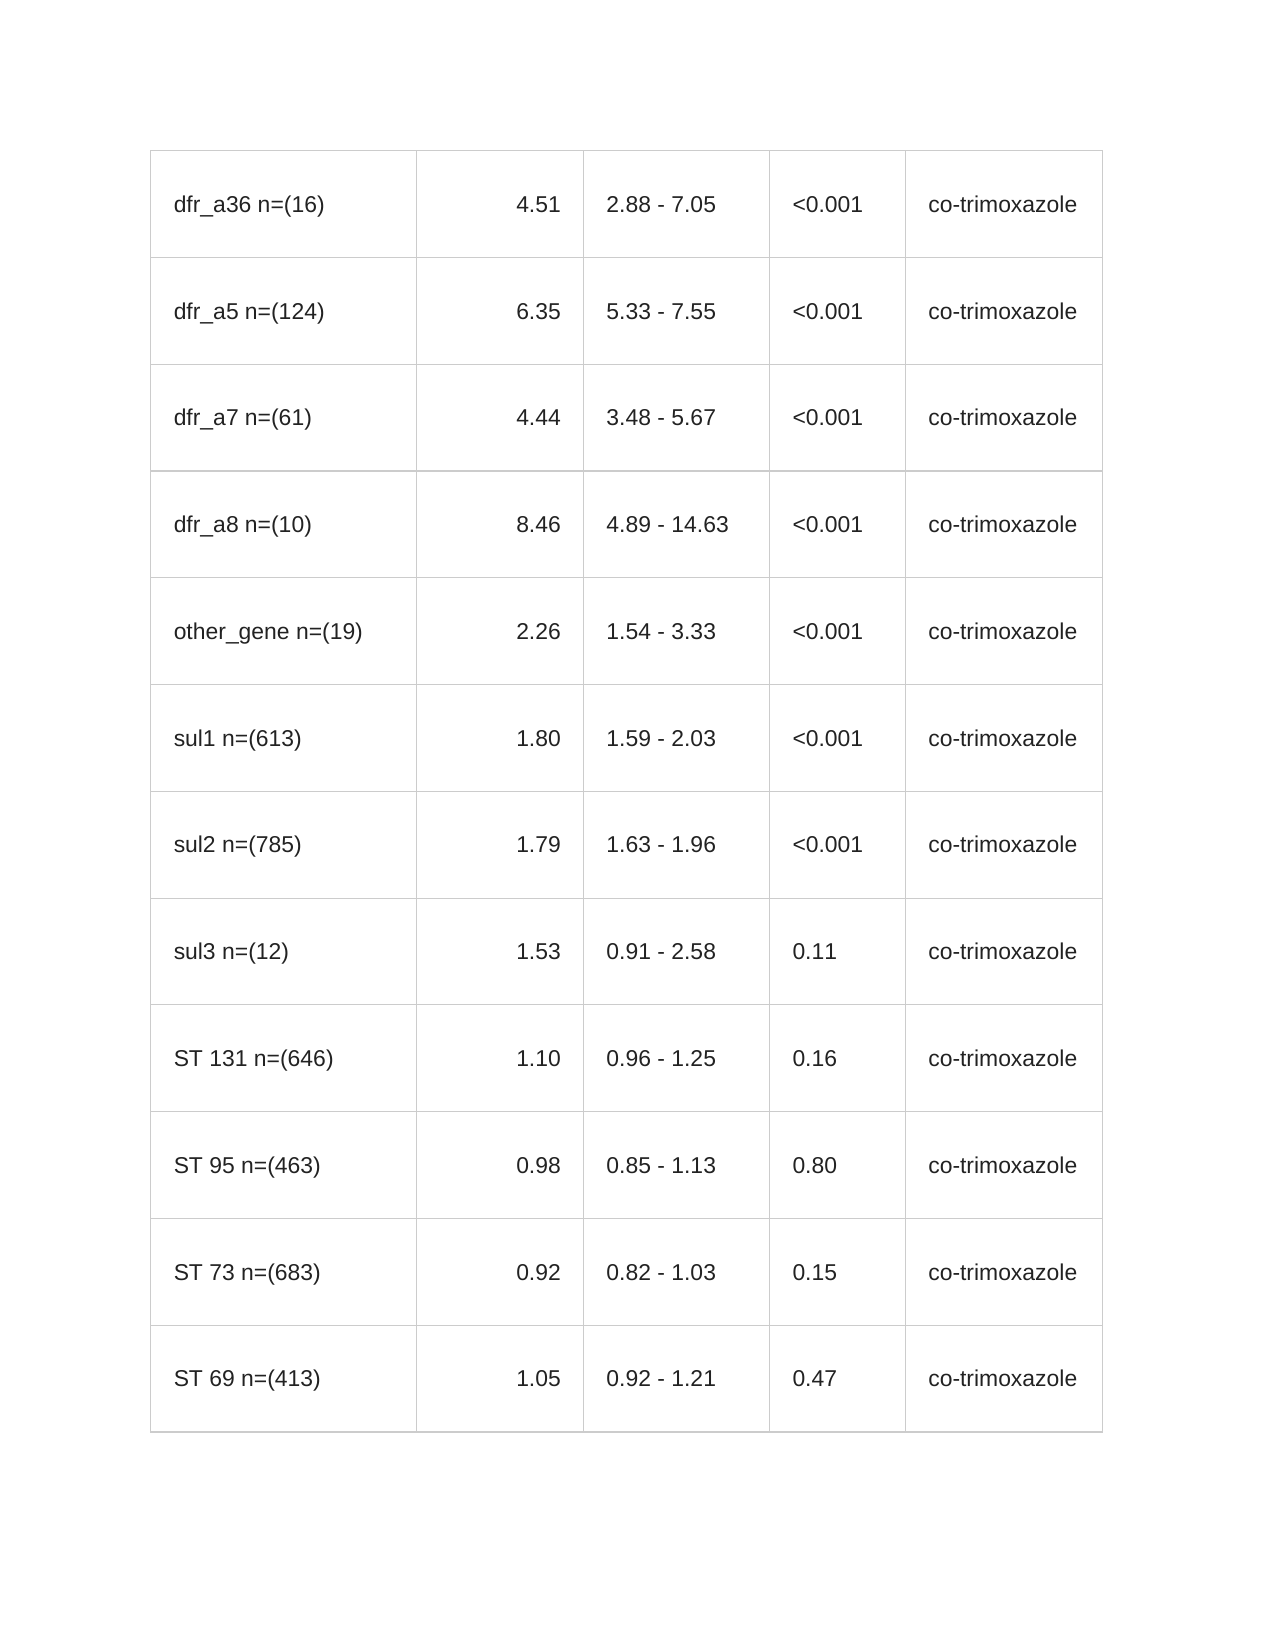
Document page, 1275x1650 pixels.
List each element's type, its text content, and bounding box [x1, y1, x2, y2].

table_cell 1.59 - 2.03 [584, 685, 769, 791]
table_cell ST 95 n=(463) [151, 1112, 416, 1218]
table_cell 1.05 [417, 1326, 583, 1431]
table_cell 0.96 - 1.25 [584, 1005, 769, 1111]
table_cell <0.001 [770, 685, 905, 791]
table_cell sul3 n=(12) [151, 899, 416, 1004]
table_cell 0.80 [770, 1112, 905, 1218]
table_cell 1.63 - 1.96 [584, 792, 769, 897]
table_cell 5.33 - 7.55 [584, 258, 769, 363]
table_cell ST 69 n=(413) [151, 1326, 416, 1431]
table_cell 0.91 - 2.58 [584, 899, 769, 1004]
table_cell 8.46 [417, 472, 583, 577]
table_cell 4.44 [417, 365, 583, 470]
table_cell 0.47 [770, 1326, 905, 1431]
table_cell 0.15 [770, 1219, 905, 1324]
table_cell <0.001 [770, 578, 905, 684]
table_cell co-trimoxazole [906, 1326, 1102, 1431]
table_cell 3.48 - 5.67 [584, 365, 769, 470]
table_cell co-trimoxazole [906, 1005, 1102, 1111]
table_cell <0.001 [770, 258, 905, 363]
table_cell sul2 n=(785) [151, 792, 416, 897]
table_cell dfr_a36 n=(16) [151, 151, 416, 257]
table_cell co-trimoxazole [906, 1112, 1102, 1218]
table_cell 1.10 [417, 1005, 583, 1111]
table_cell co-trimoxazole [906, 685, 1102, 791]
table_cell 6.35 [417, 258, 583, 363]
table_cell 2.26 [417, 578, 583, 684]
table_cell sul1 n=(613) [151, 685, 416, 791]
table_cell co-trimoxazole [906, 258, 1102, 363]
table_cell ST 131 n=(646) [151, 1005, 416, 1111]
table_cell 0.85 - 1.13 [584, 1112, 769, 1218]
table_cell dfr_a8 n=(10) [151, 472, 416, 577]
table_cell co-trimoxazole [906, 151, 1102, 257]
table_cell 2.88 - 7.05 [584, 151, 769, 257]
table_cell 1.54 - 3.33 [584, 578, 769, 684]
table_cell ST 73 n=(683) [151, 1219, 416, 1324]
table_cell 4.89 - 14.63 [584, 472, 769, 577]
table_cell dfr_a7 n=(61) [151, 365, 416, 470]
table_cell 1.79 [417, 792, 583, 897]
table_cell other_gene n=(19) [151, 578, 416, 684]
table_cell co-trimoxazole [906, 899, 1102, 1004]
table_cell 0.92 - 1.21 [584, 1326, 769, 1431]
table_cell co-trimoxazole [906, 578, 1102, 684]
table_cell co-trimoxazole [906, 792, 1102, 897]
table_cell co-trimoxazole [906, 1219, 1102, 1324]
table_cell <0.001 [770, 151, 905, 257]
table_cell 0.92 [417, 1219, 583, 1324]
table_cell <0.001 [770, 365, 905, 470]
table_cell dfr_a5 n=(124) [151, 258, 416, 363]
table_cell 1.53 [417, 899, 583, 1004]
table_cell <0.001 [770, 472, 905, 577]
table_cell co-trimoxazole [906, 365, 1102, 470]
table_cell 4.51 [417, 151, 583, 257]
table_cell 0.11 [770, 899, 905, 1004]
table_cell 1.80 [417, 685, 583, 791]
table_cell 0.98 [417, 1112, 583, 1218]
table_cell 0.16 [770, 1005, 905, 1111]
table_cell 0.82 - 1.03 [584, 1219, 769, 1324]
table_cell <0.001 [770, 792, 905, 897]
table_cell co-trimoxazole [906, 472, 1102, 577]
